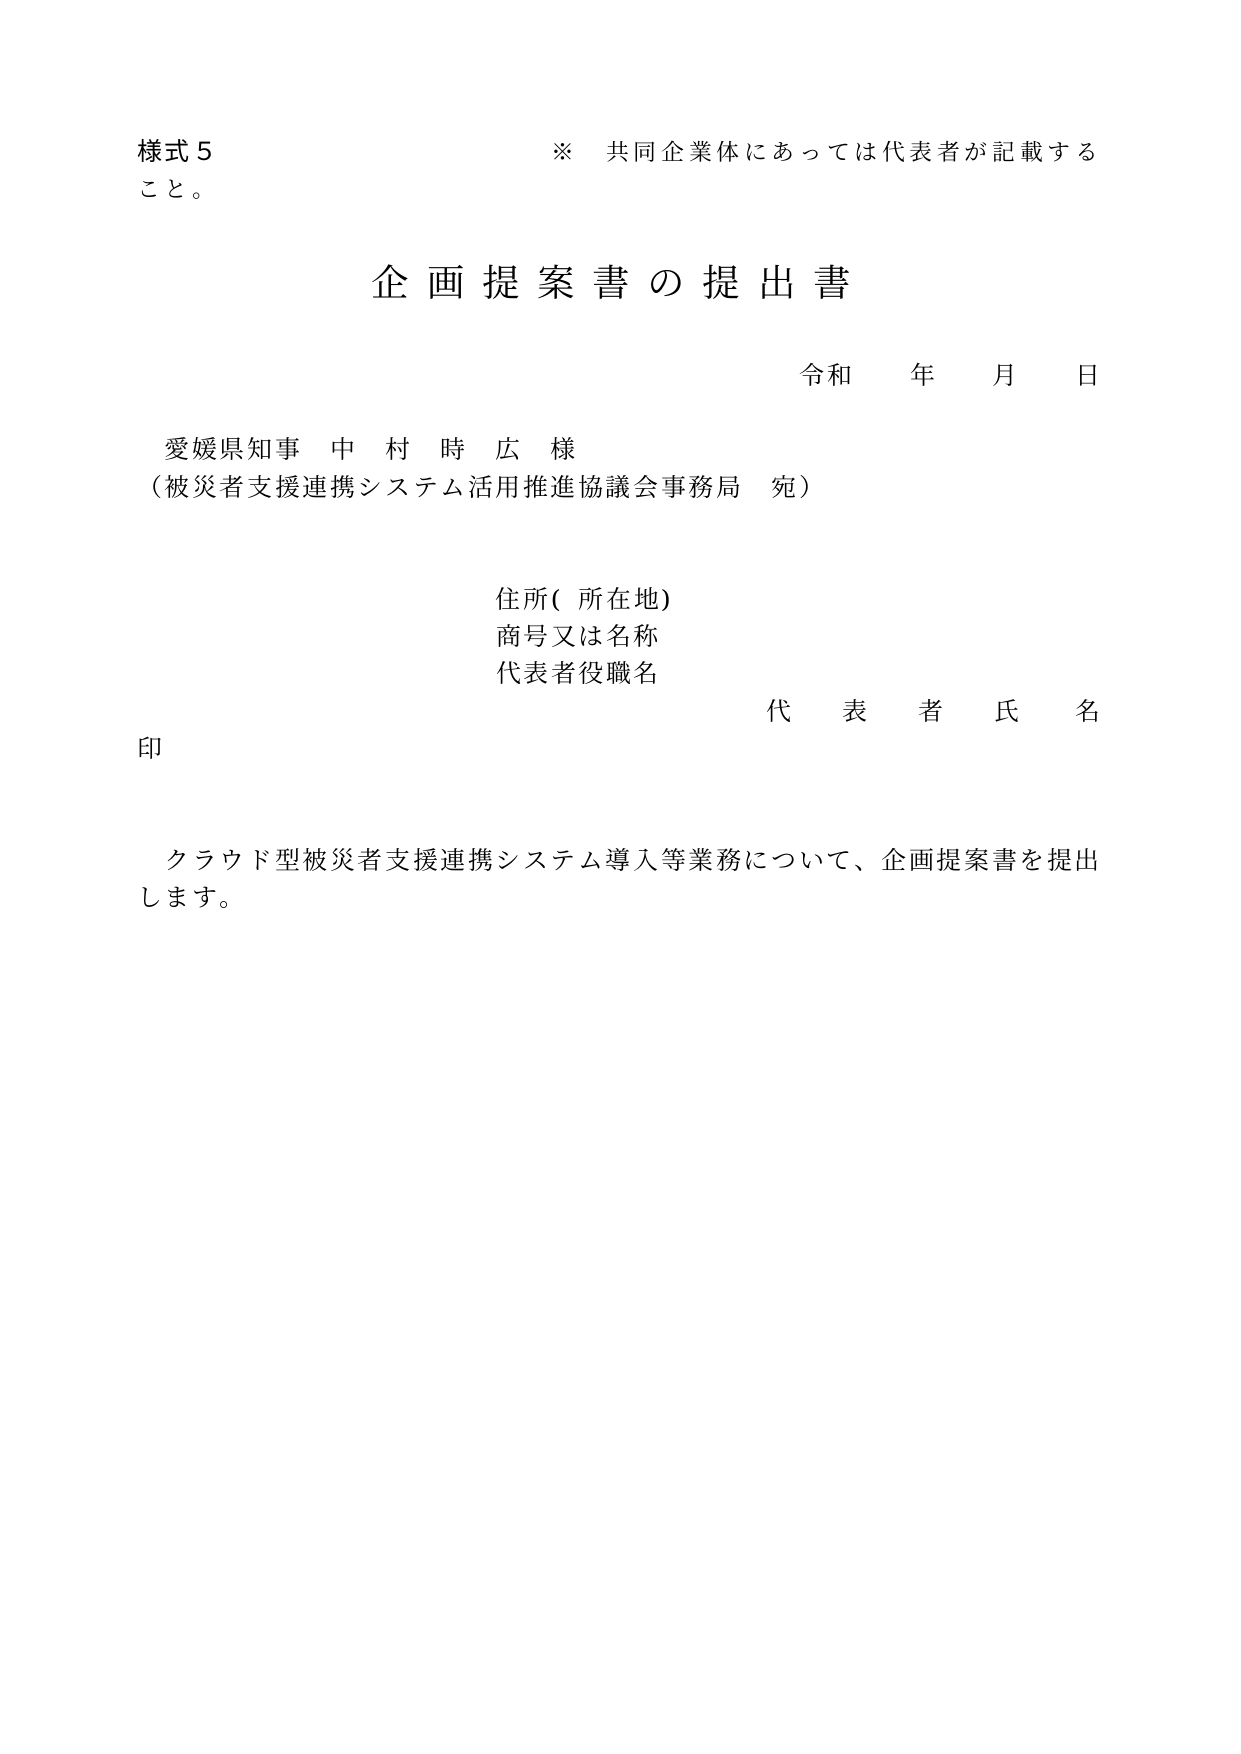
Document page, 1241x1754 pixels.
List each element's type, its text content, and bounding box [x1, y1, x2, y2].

text 商号又は名称 [137, 616, 1103, 653]
text 住所(所在地) [137, 579, 1103, 616]
text （被災者支援連携システム活用推進協議会事務局 宛） [137, 467, 1103, 504]
text 企画提案書の提出書 [137, 243, 1103, 318]
text 代表者役職名 [137, 653, 1103, 691]
text 愛媛県知事 中 村 時 広 様 [137, 429, 1103, 467]
text 様式５ ※ 共同企業体にあっては代表者が記載すること。 [137, 131, 1103, 206]
text 代表者氏名 印 [137, 691, 1103, 765]
text 令和 年 月 日 [137, 355, 1103, 392]
text クラウド型被災者支援連携システム導入等業務について、企画提案書を提出します。 [137, 840, 1103, 914]
